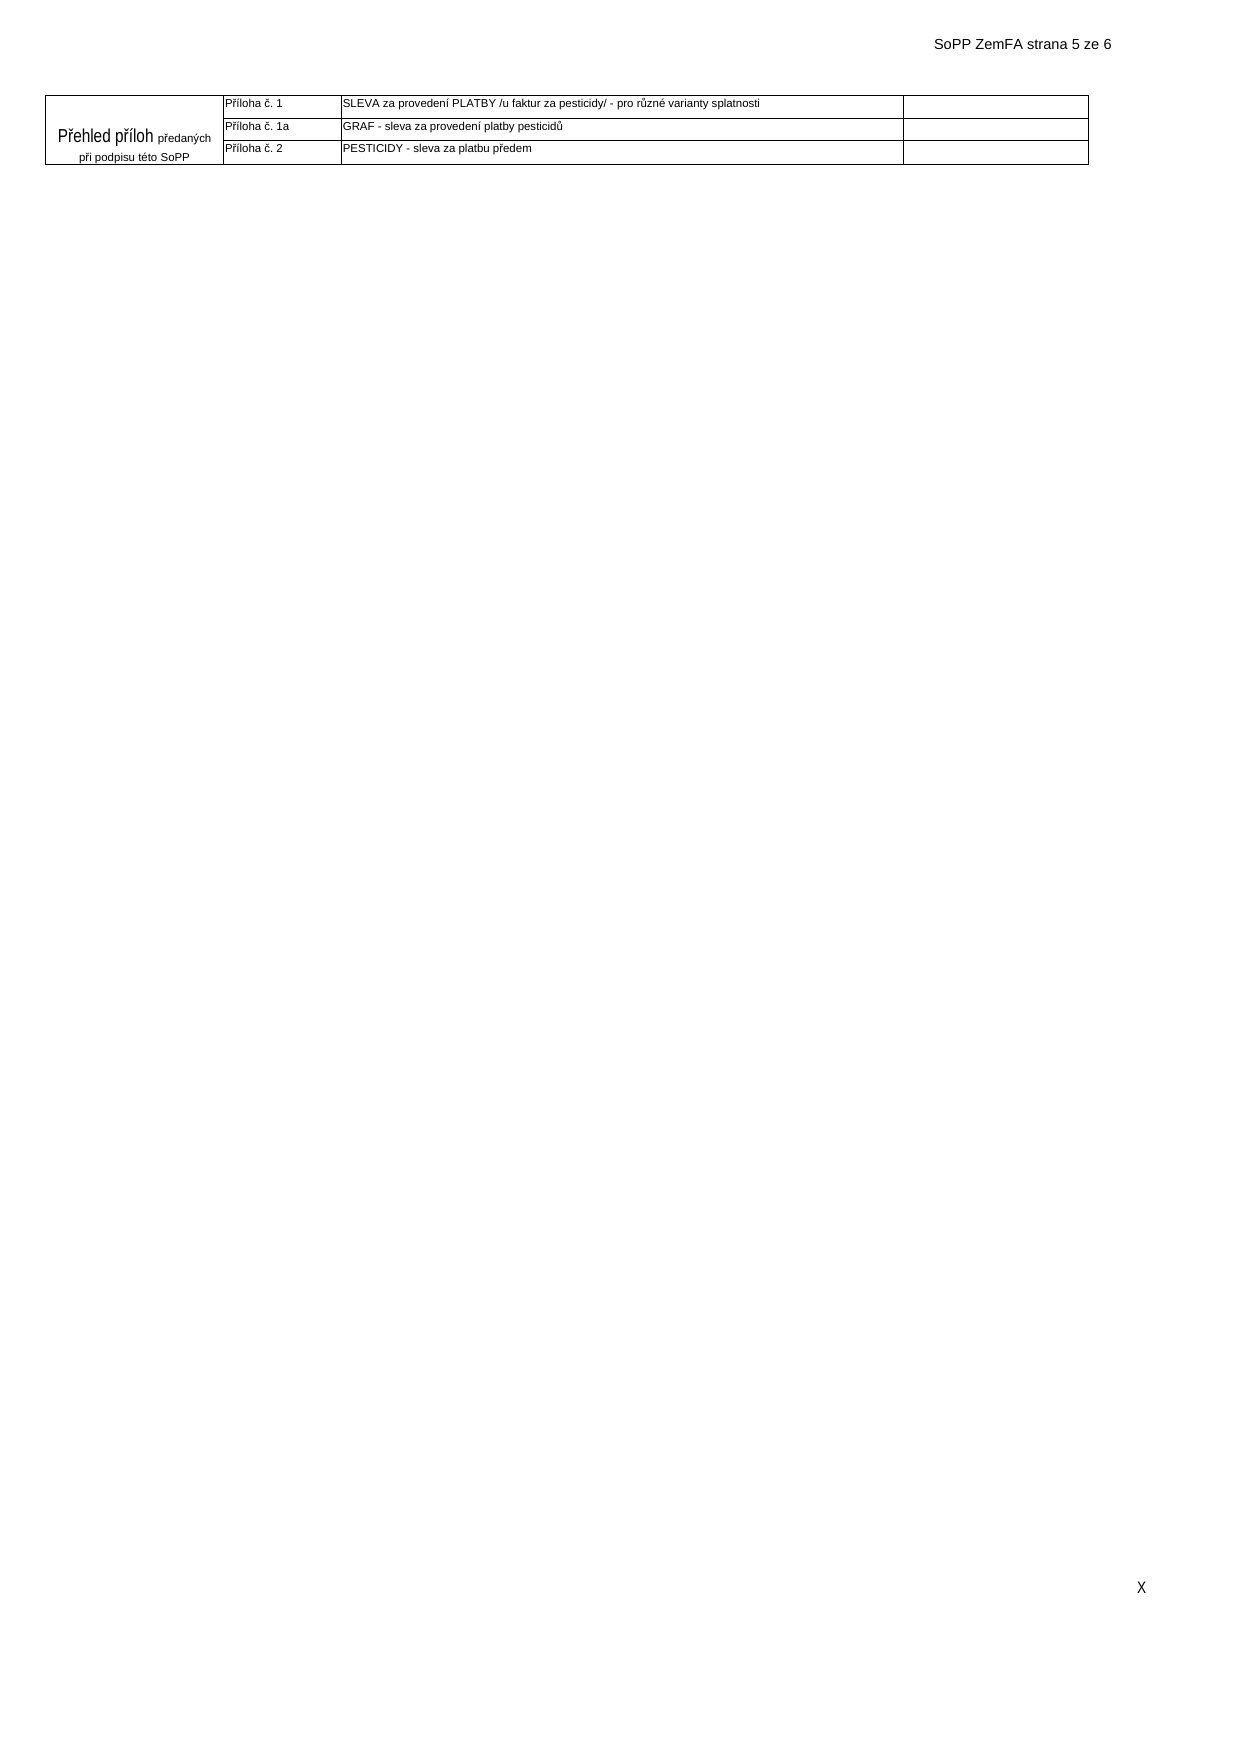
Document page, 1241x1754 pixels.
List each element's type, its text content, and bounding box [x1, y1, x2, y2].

table_cell GRAF - sleva za provedení platby pesticidů [342, 119, 903, 140]
table_header [904, 96, 1088, 118]
table_header Přehled příloh předaných při podpisu této SoPP [46, 96, 223, 164]
table_header SLEVA za provedení PLATBY /u faktur za pesticidy/ - pro různé varianty splatnosti [342, 96, 903, 118]
table_cell Příloha č. 2 [224, 141, 341, 164]
table_cell Příloha č. 1a [224, 119, 341, 140]
table_cell [904, 119, 1088, 140]
table_header Příloha č. 1 [224, 96, 341, 118]
table_cell [904, 141, 1088, 164]
table_cell PESTICIDY - sleva za platbu předem [342, 141, 903, 164]
